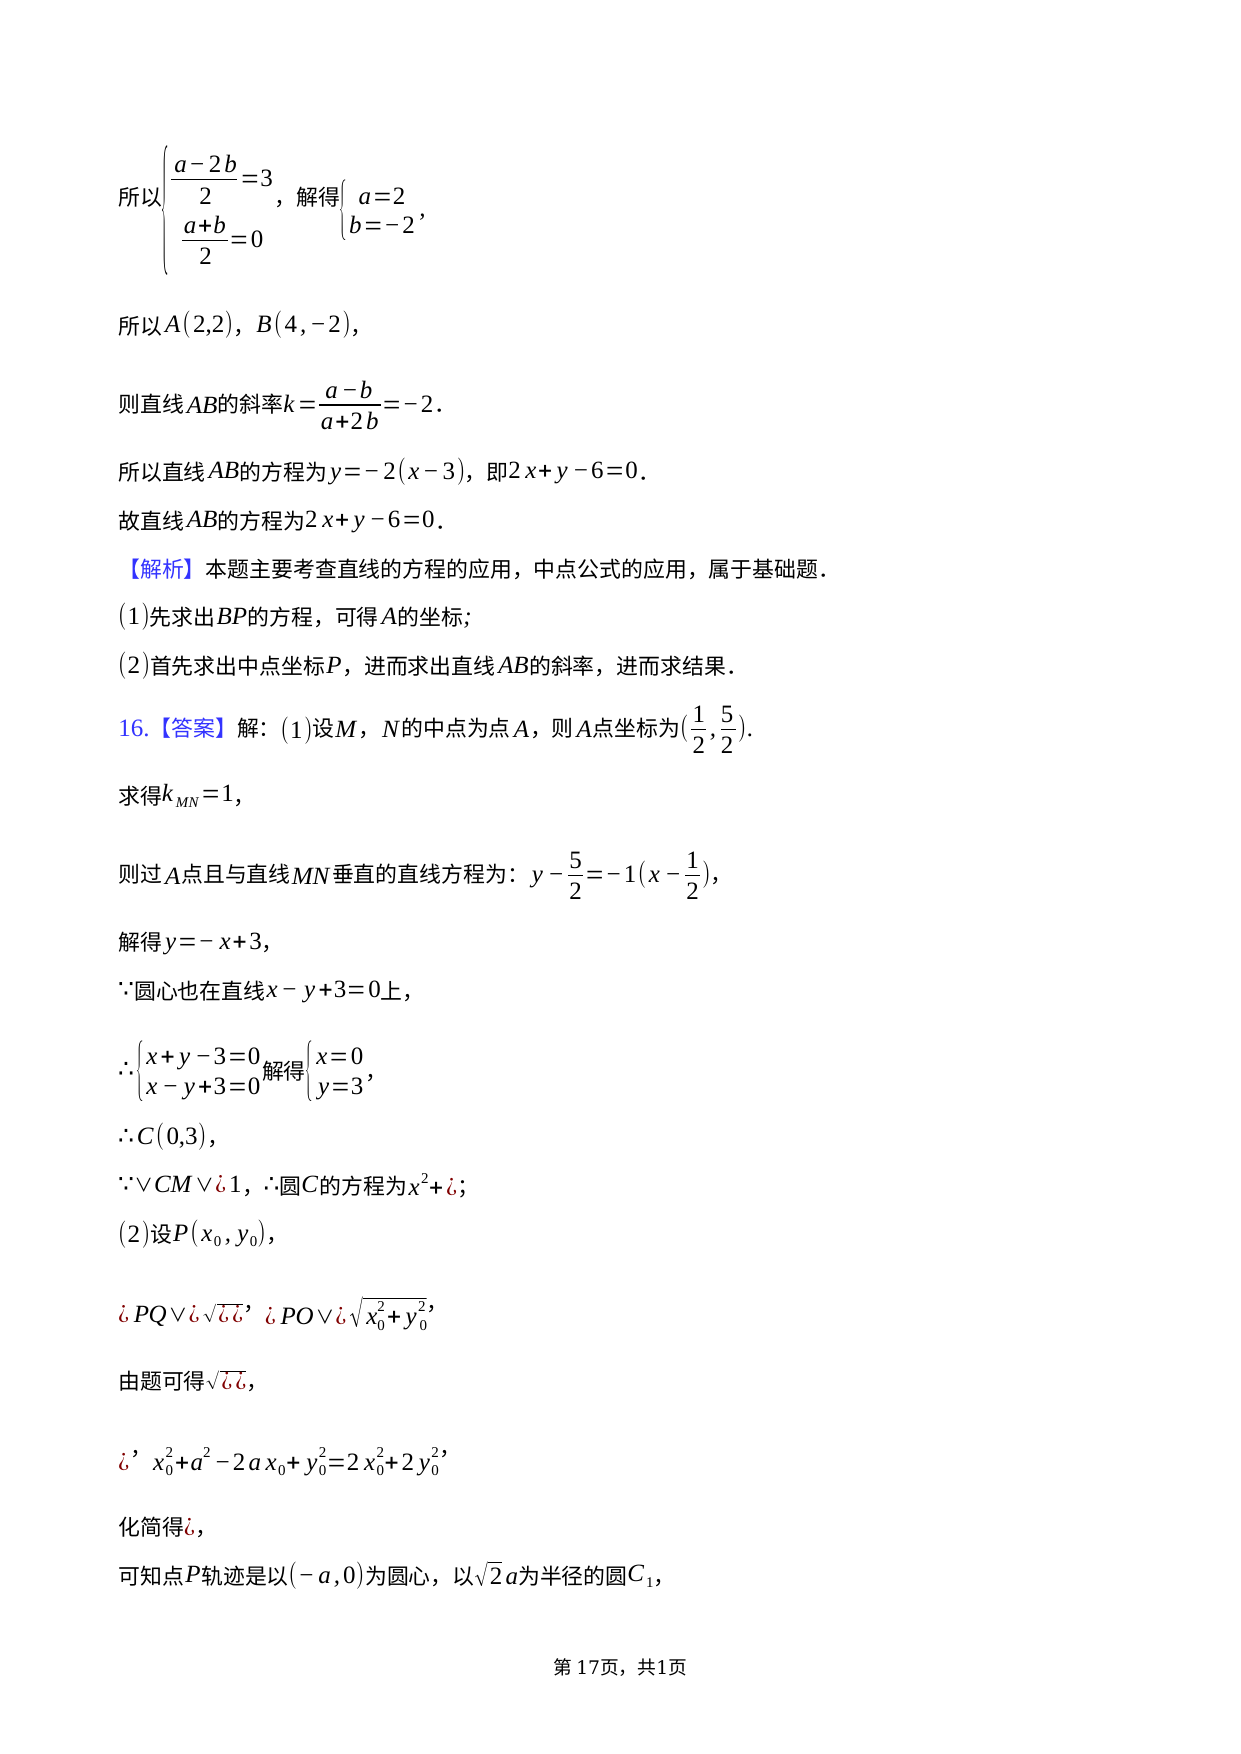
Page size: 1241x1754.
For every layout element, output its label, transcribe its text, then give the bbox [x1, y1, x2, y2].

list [118, 129, 1122, 536]
list 【解析】本题主要考查直线的方程的应用，中点公式的应用，属于基础题． 先求出的方程，可得的坐标 首先求出中点坐标，进而求出直线的斜率，进而求结果． [118, 552, 1122, 682]
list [118, 697, 1122, 1591]
